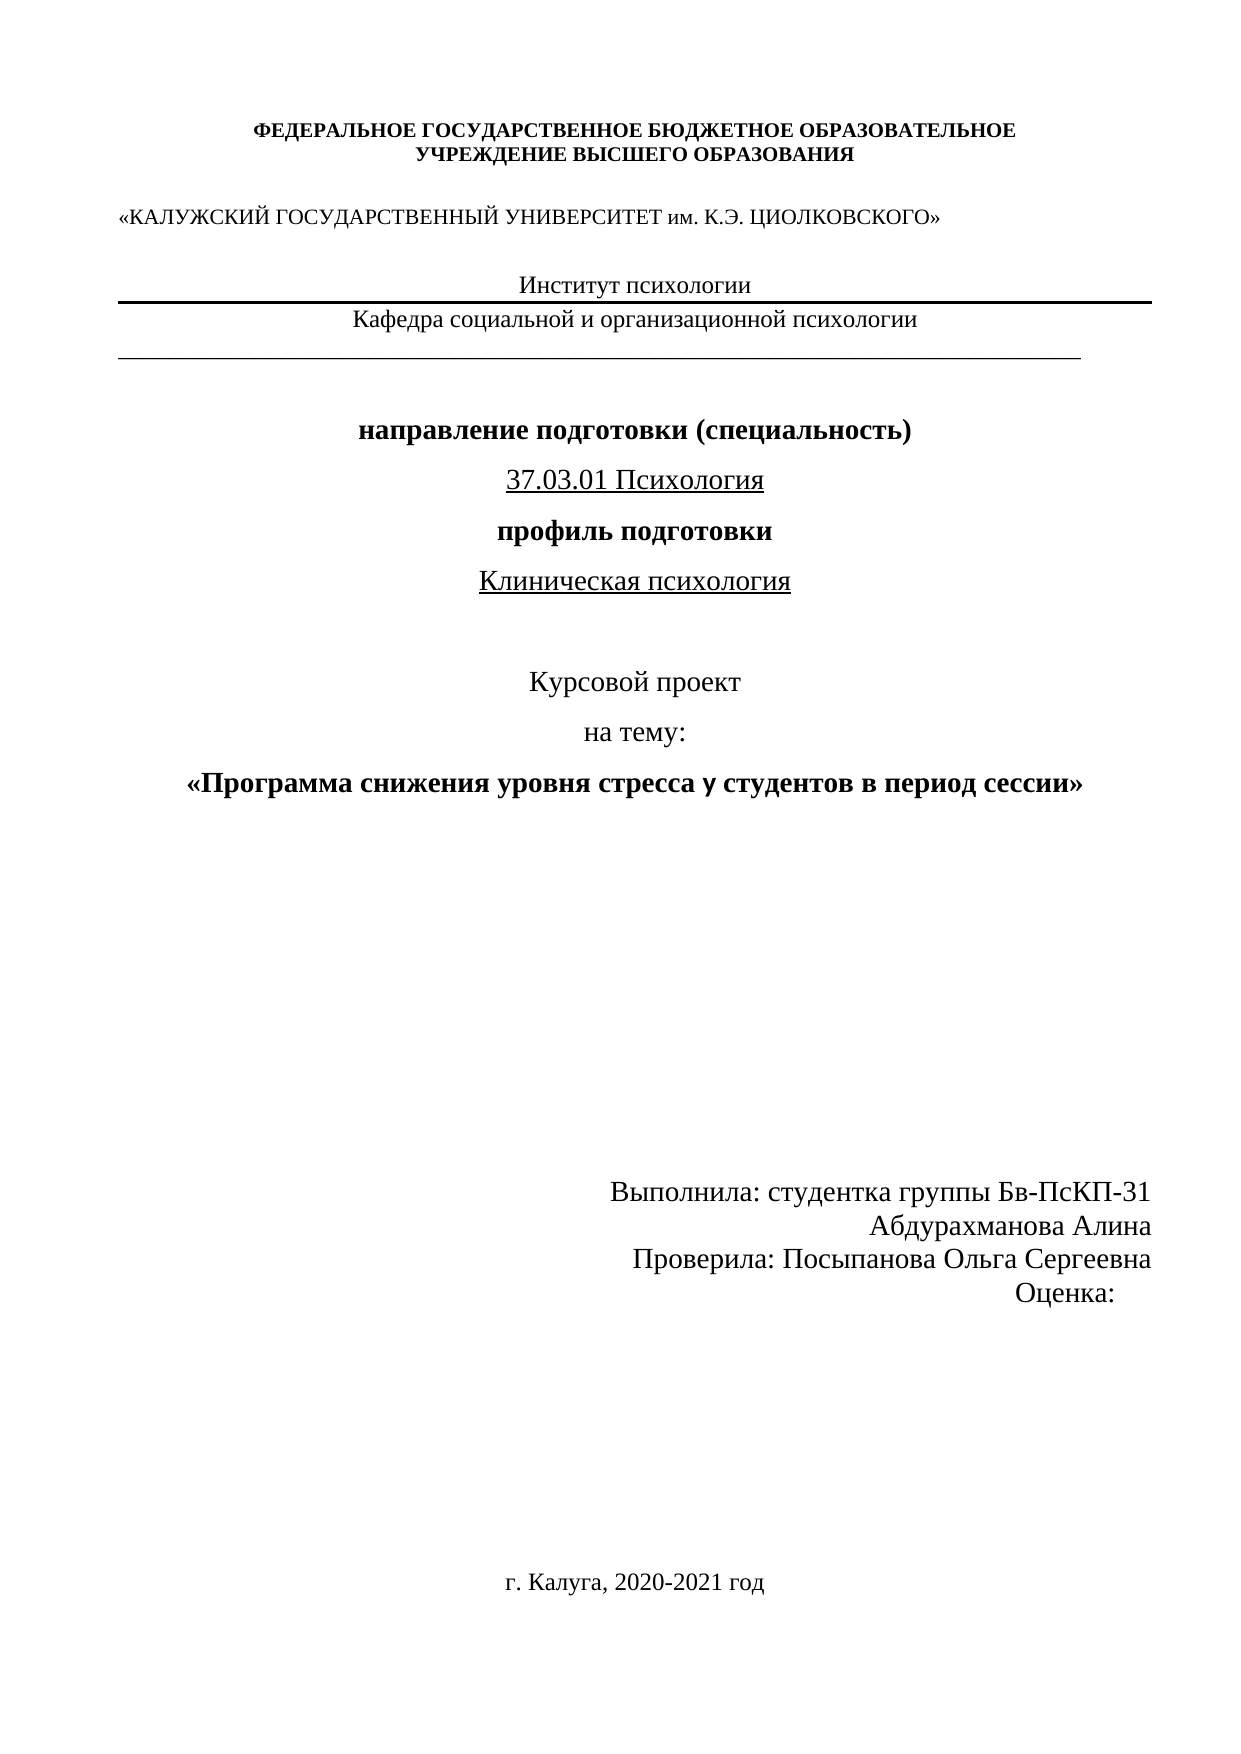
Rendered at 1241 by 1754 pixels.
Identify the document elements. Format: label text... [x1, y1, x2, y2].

text Клиническая психология [118, 563, 1152, 597]
text Кафедра социальной и организационной психологии [118, 304, 1152, 333]
text Проверила: Посыпанова Ольга Сергеевна [118, 1241, 1152, 1275]
text на тему: [118, 714, 1152, 748]
text «Программа снижения уровня стресса у студентов в период сессии» [118, 764, 1152, 800]
text Оценка: [118, 1275, 1152, 1308]
text Институт психологии [118, 270, 1152, 301]
text Курсовой проект [118, 664, 1152, 697]
text Абдурахманова Алина [118, 1208, 1152, 1241]
text направление подготовки (специальность) [118, 412, 1152, 446]
text профиль подготовки [118, 513, 1152, 546]
text ФЕДЕРАЛЬНОЕ ГОСУДАРСТВЕННОЕ БЮДЖЕТНОЕ ОБРАЗОВАТЕЛЬНОЕ [118, 118, 1152, 142]
text 37.03.01 Психология [118, 462, 1152, 496]
text _____________________________________________________________________________ [118, 333, 1152, 362]
text УЧРЕЖДЕНИЕ ВЫСШЕГО ОБРАЗОВАНИЯ [118, 142, 1152, 166]
text г. Калуга, 2020-2021 год [118, 1567, 1152, 1596]
text Выполнила: студентка группы Бв-ПсКП-31 [118, 1174, 1152, 1208]
text «КАЛУЖСКИЙ ГОСУДАРСТВЕННЫЙ УНИВЕРСИТЕТ им. К.Э. ЦИОЛКОВСКОГО» [118, 204, 1152, 229]
